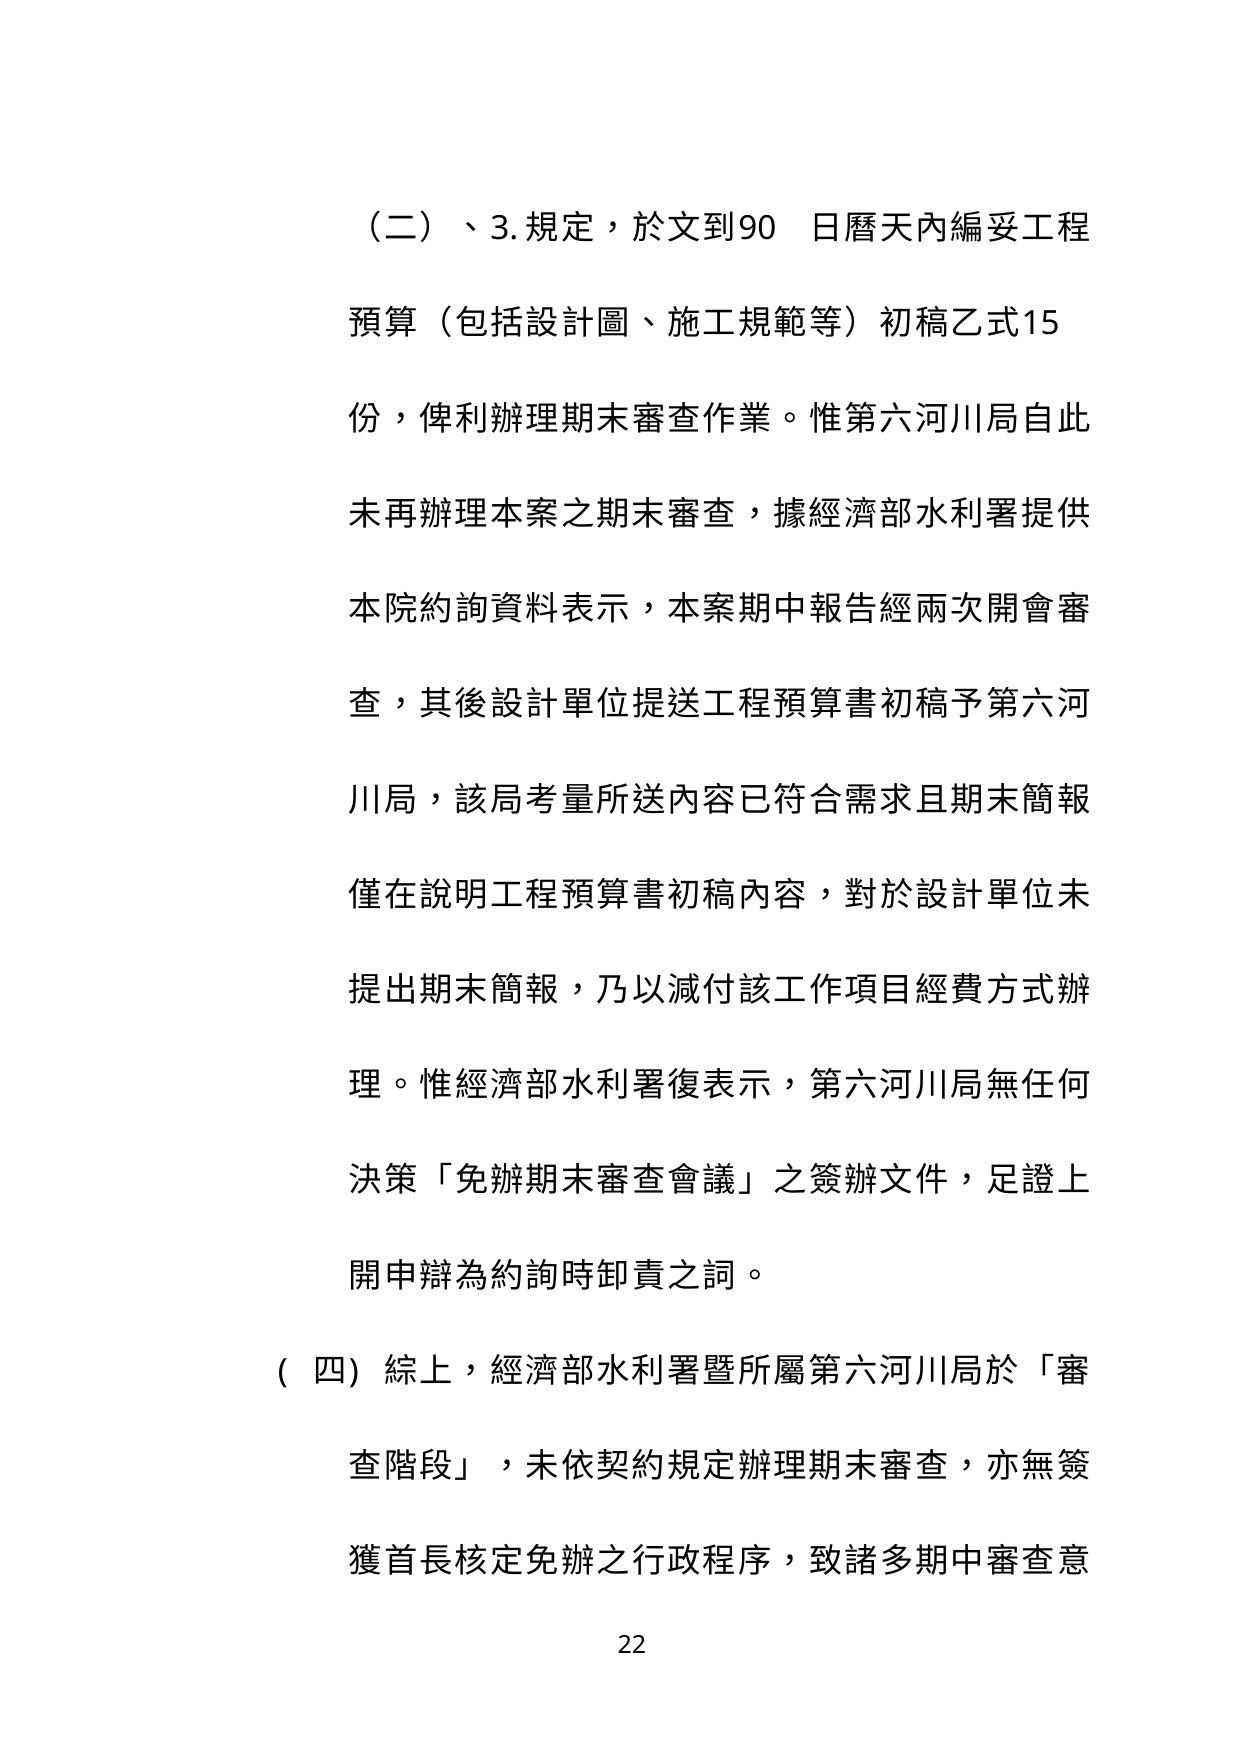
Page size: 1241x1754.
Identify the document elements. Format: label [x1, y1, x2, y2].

subtitle [244, 178, 1092, 1320]
subtitle [244, 1320, 1092, 1606]
